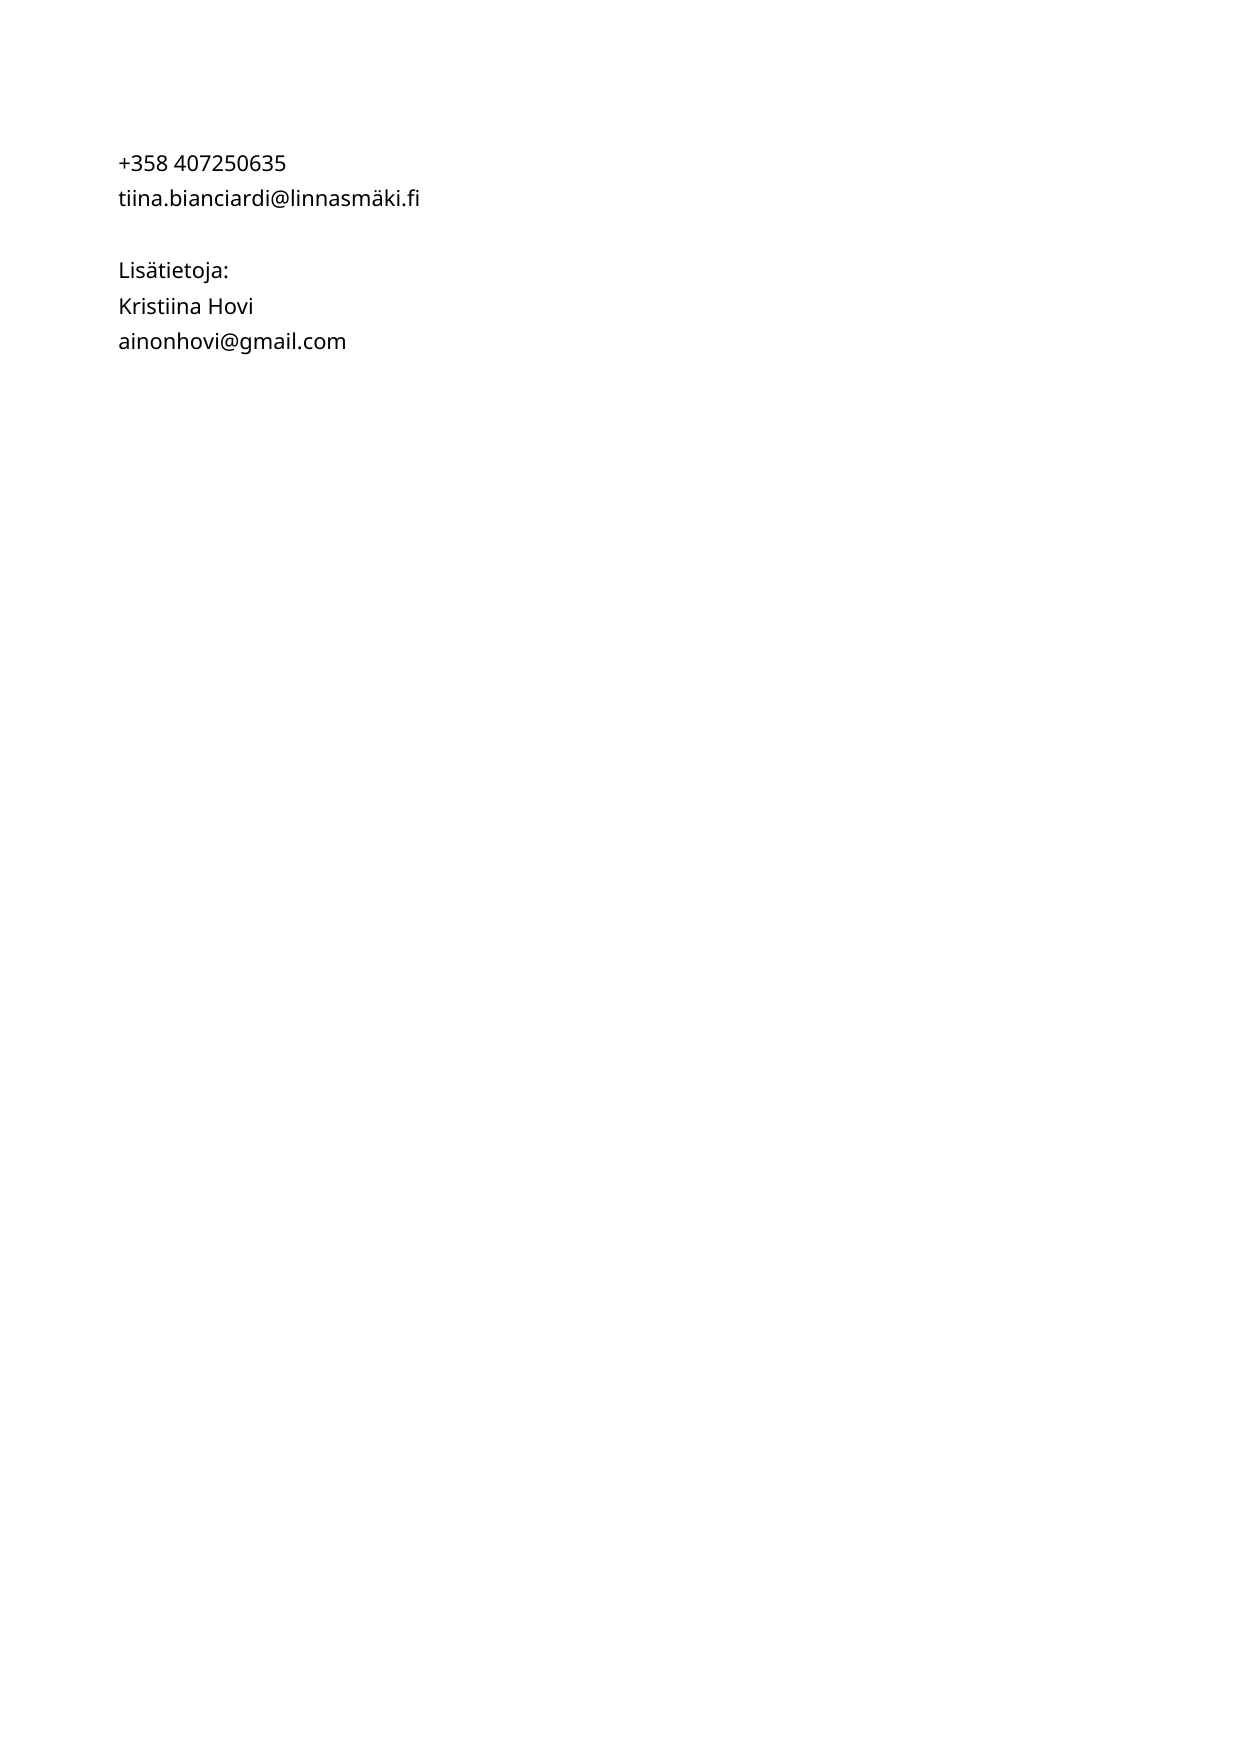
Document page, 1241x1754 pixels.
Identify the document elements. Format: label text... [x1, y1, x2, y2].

text +358 407250635 [118, 148, 1122, 177]
text ainonhovi@gmail.com [118, 326, 1122, 356]
text Lisätietoja: [118, 255, 1122, 285]
text Kristiina Hovi [118, 291, 1122, 320]
text tiina.bianciardi@linnasmäki.fi [118, 183, 1122, 213]
